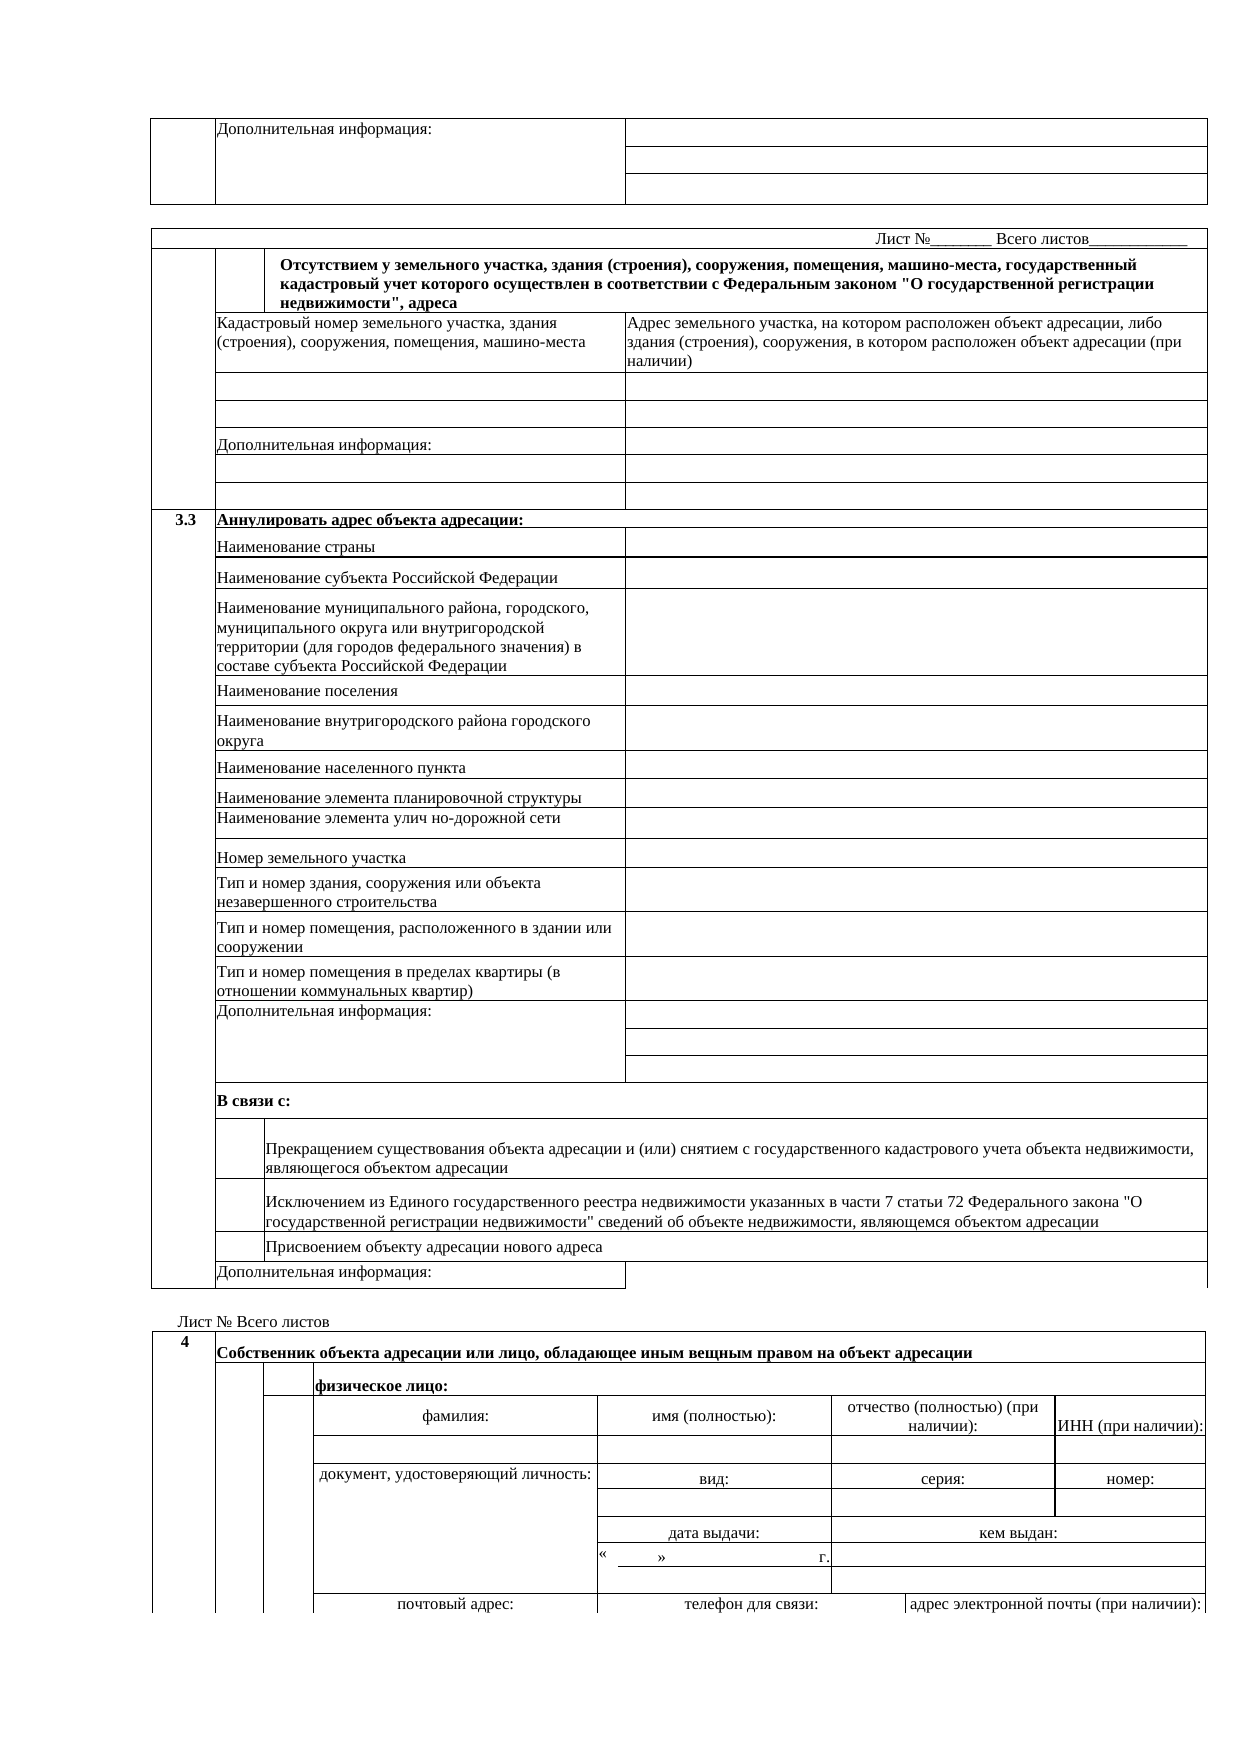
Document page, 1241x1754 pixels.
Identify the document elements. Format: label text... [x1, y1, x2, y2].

table_cell Наименование внутригородского района городского округа [216, 706, 625, 749]
table_cell [626, 1056, 1207, 1082]
table_cell Исключением из Единого государственного реестра недвижимости указанных в части 7 статьи 72 Федерального закона "О государственной регистрации недвижимости" сведений об объекте недвижимости, являющемся объектом адресации [265, 1179, 1207, 1231]
table_cell [626, 1001, 1207, 1027]
table_cell [264, 1363, 313, 1395]
table_cell серия: [832, 1464, 1054, 1488]
table_cell [216, 1232, 264, 1261]
table_cell [626, 868, 1207, 911]
table_cell [216, 249, 264, 312]
table_cell Дополнительная информация: [216, 1001, 625, 1082]
table_cell Дополнительная информация: [216, 428, 625, 454]
table_cell [626, 1262, 1207, 1288]
table_cell [1056, 1436, 1205, 1463]
table_cell телефон для связи: [598, 1594, 905, 1613]
table_cell 3.3 [152, 510, 215, 1288]
table_cell [626, 528, 1207, 556]
table_cell [216, 483, 625, 509]
table_cell [626, 401, 1207, 427]
table_cell [626, 589, 1207, 675]
table_cell Тип и номер помещения в пределах квартиры (в отношении коммунальных квартир) [216, 957, 625, 1000]
table_cell [626, 119, 1207, 146]
table_cell [598, 1489, 831, 1516]
table_cell [626, 839, 1207, 867]
table_header 4 [153, 1332, 215, 1613]
table_cell [152, 249, 215, 509]
table_cell почтовый адрес: [314, 1594, 597, 1613]
table_cell дата выдачи: [598, 1517, 831, 1542]
table_cell Наименование муниципального района, городского, муниципального округа или внутригородской территории (для городов федерального значения) в составе субъекта Российской Федерации [216, 589, 625, 675]
text Лист № Всего листов [177, 1312, 1181, 1331]
table_cell [1056, 1489, 1205, 1516]
table_cell « [598, 1543, 618, 1593]
table_cell ИНН (при наличии): [1056, 1396, 1205, 1435]
table_cell Отсутствием у земельного участка, здания (строения), сооружения, помещения, машино-места, государственный кадастровый учет которого осуществлен в соответствии с Федеральным законом "О государственной регистрации недвижимости", адреса [265, 249, 1207, 312]
table_cell [626, 676, 1207, 705]
table_cell Наименование поселения [216, 676, 625, 705]
table_cell Номер земельного участка [216, 839, 625, 867]
table_cell Наименование населенного пункта [216, 751, 625, 777]
table_cell [626, 1029, 1207, 1055]
table_cell [626, 558, 1207, 587]
table_cell Наименование страны [216, 528, 625, 556]
table_cell [598, 1436, 831, 1463]
table_cell [216, 455, 625, 482]
table_cell имя (полностью): [598, 1396, 831, 1435]
table_cell номер: [1056, 1464, 1205, 1488]
table_cell [832, 1436, 1054, 1463]
table_cell [618, 1567, 831, 1593]
table_cell Кадастровый номер земельного участка, здания (строения), сооружения, помещения, машино-места [216, 313, 625, 372]
table_cell [626, 751, 1207, 777]
table_cell Аннулировать адрес объекта адресации: [216, 510, 1207, 527]
table_cell [216, 373, 625, 399]
table_cell Прекращением существования объекта адресации и (или) снятием с государственного кадастрового учета объекта недвижимости, являющегося объектом адресации [265, 1119, 1207, 1177]
table_header Лист № Всего листов [152, 229, 1207, 248]
table_cell [626, 706, 1207, 749]
table_cell Дополнительная информация: [216, 119, 625, 204]
table_cell адрес электронной почты (при наличии): [906, 1594, 1205, 1613]
table_cell физическое лицо: [314, 1363, 1205, 1395]
table_cell [626, 147, 1207, 173]
table_cell Дополнительная информация: [216, 1262, 625, 1288]
table_cell отчество (полностью) (при наличии): [832, 1396, 1054, 1435]
table_cell [216, 1363, 263, 1613]
table_cell [314, 1436, 597, 1463]
table_cell [626, 428, 1207, 454]
table_cell [626, 174, 1207, 204]
table_header Собственник объекта адресации или лицо, обладающее иным вещным правом на объект адресации [216, 1332, 1205, 1362]
table_cell [216, 1119, 264, 1177]
table_cell кем выдан: [832, 1517, 1205, 1542]
table_cell документ, удостоверяющий личность: [314, 1464, 597, 1593]
table_cell [832, 1543, 1205, 1566]
table_cell Присвоением объекту адресации нового адреса [265, 1232, 1207, 1261]
table_cell [626, 373, 1207, 399]
table_cell Тип и номер здания, сооружения или объекта незавершенного строительства [216, 868, 625, 911]
table_cell » г. [618, 1543, 831, 1566]
table_cell вид: [598, 1464, 831, 1488]
table_cell Наименование элемента планировочной структуры [216, 779, 625, 807]
table_cell [264, 1396, 313, 1613]
table_cell [626, 483, 1207, 509]
table_cell В связи с: [216, 1083, 1207, 1118]
table_cell [626, 912, 1207, 956]
table_cell Наименование субъекта Российской Федерации [216, 558, 625, 587]
table_cell Тип и номер помещения, расположенного в здании или сооружении [216, 912, 625, 956]
table_cell фамилия: [314, 1396, 597, 1435]
table_cell [626, 957, 1207, 1000]
table_cell [216, 1179, 264, 1231]
table_cell [216, 401, 625, 427]
table_cell [832, 1489, 1054, 1516]
table_cell [626, 455, 1207, 482]
table_cell [626, 808, 1207, 837]
table_cell Наименование элемента улич но-дорожной сети [216, 808, 625, 837]
table_cell Адрес земельного участка, на котором расположен объект адресации, либо здания (строения), сооружения, в котором расположен объект адресации (при наличии) [626, 313, 1207, 372]
table_cell [626, 779, 1207, 807]
table_cell [832, 1567, 1205, 1593]
